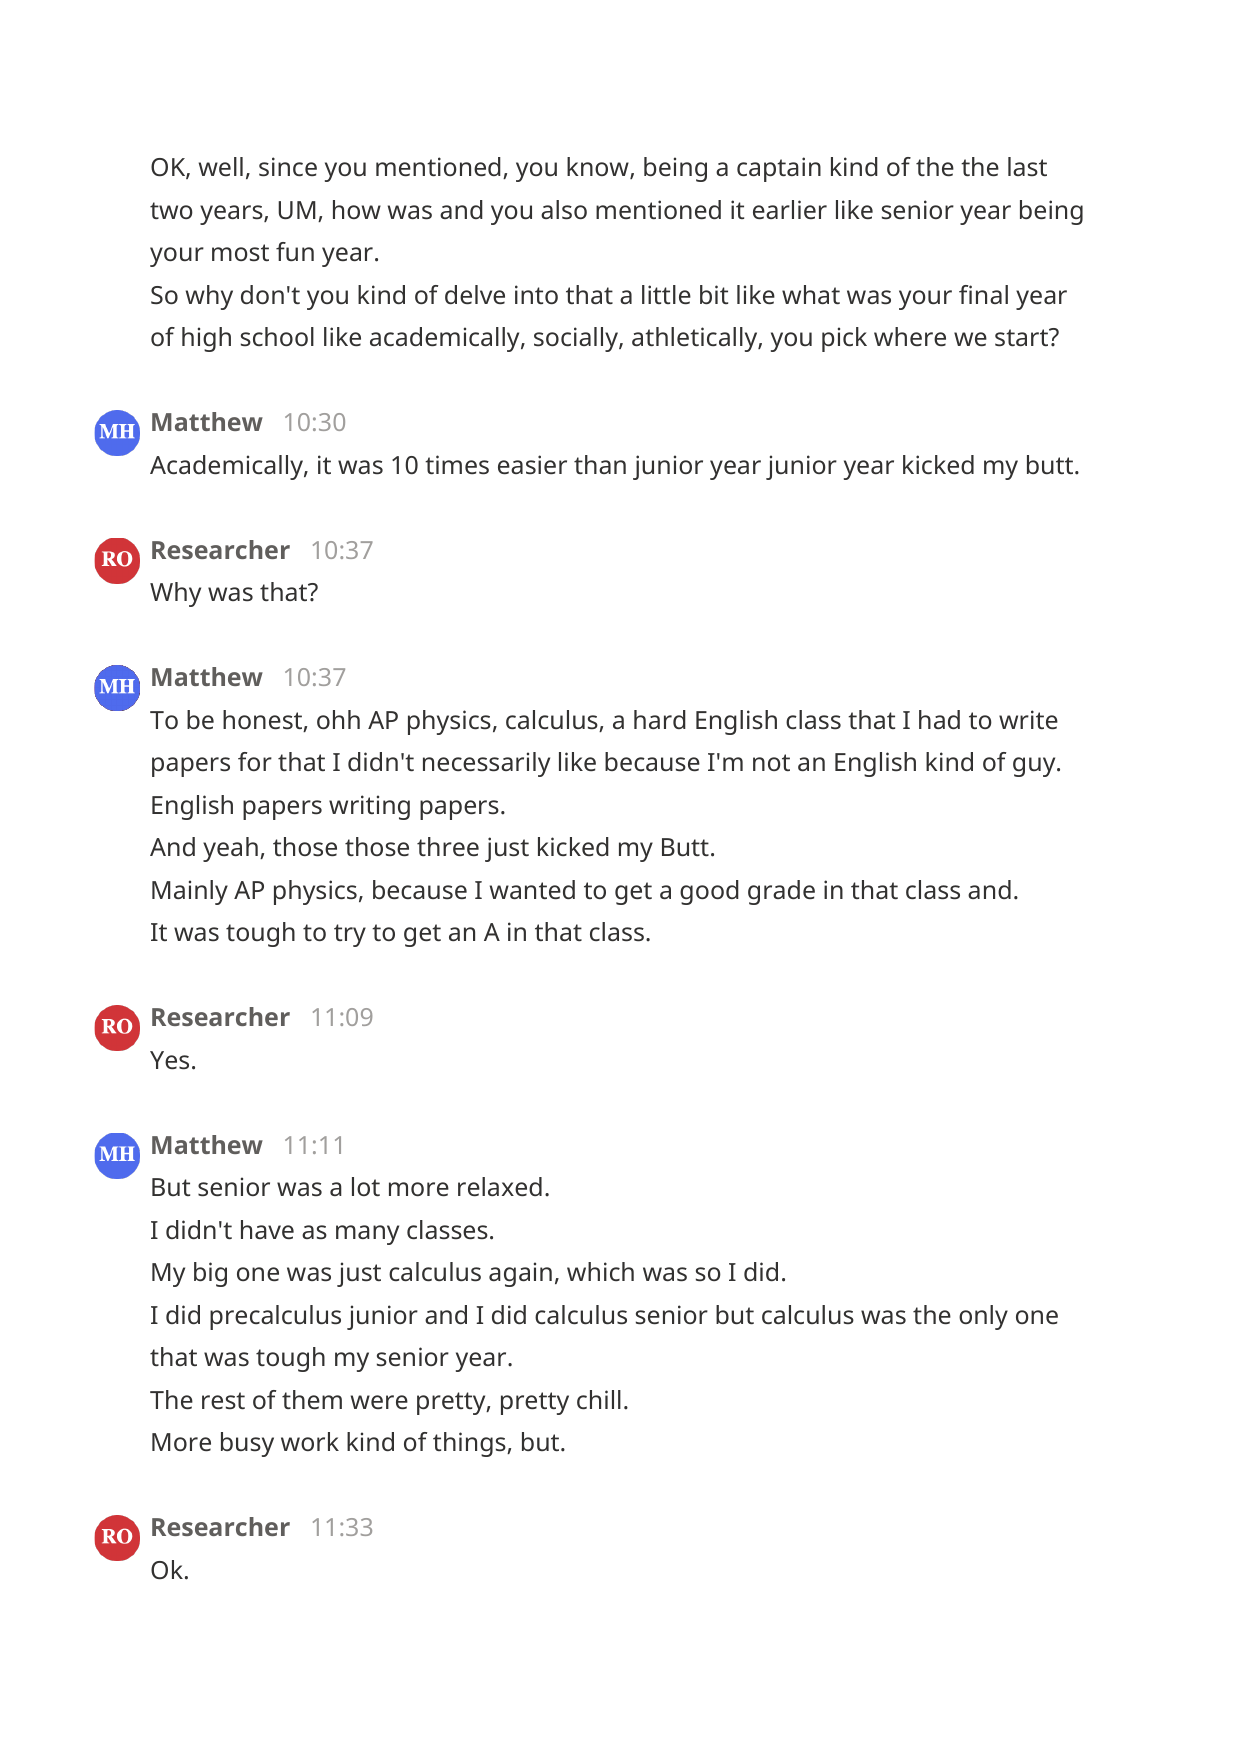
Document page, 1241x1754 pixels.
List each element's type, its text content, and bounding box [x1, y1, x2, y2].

text Matthew 10:37 To be honest, ohh AP physics, calculus, a hard English class that I had to write papers for that I didn't necessarily like because I'm not an English kind of guy. English papers writing papers. And yeah, those those three just kicked my Butt. Mainly AP physics, because I wanted to get a good grade in that class and. It was tough to try to get an A in that class. [150, 617, 1090, 949]
text Researcher 11:09 Yes. [150, 957, 1090, 1077]
picture [94, 1005, 140, 1051]
text Matthew 10:30 Academically, it was 10 times easier than junior year junior year kicked my butt. [150, 362, 1090, 482]
picture [94, 665, 140, 711]
picture [94, 410, 140, 456]
text Researcher 10:37 Why was that? [150, 490, 1090, 609]
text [150, 150, 1090, 354]
picture [94, 538, 140, 584]
text Matthew 11:11 But senior was a lot more relaxed. I didn't have as many classes. My big one was just calculus again, which was so I did. I did precalculus junior and I did calculus senior but calculus was the only one that was tough my senior year. The rest of them were pretty, pretty chill. More busy work kind of things, but. [150, 1085, 1090, 1459]
picture [94, 1515, 140, 1561]
text Researcher 11:33 Ok. [150, 1467, 1090, 1587]
picture [94, 1133, 140, 1179]
